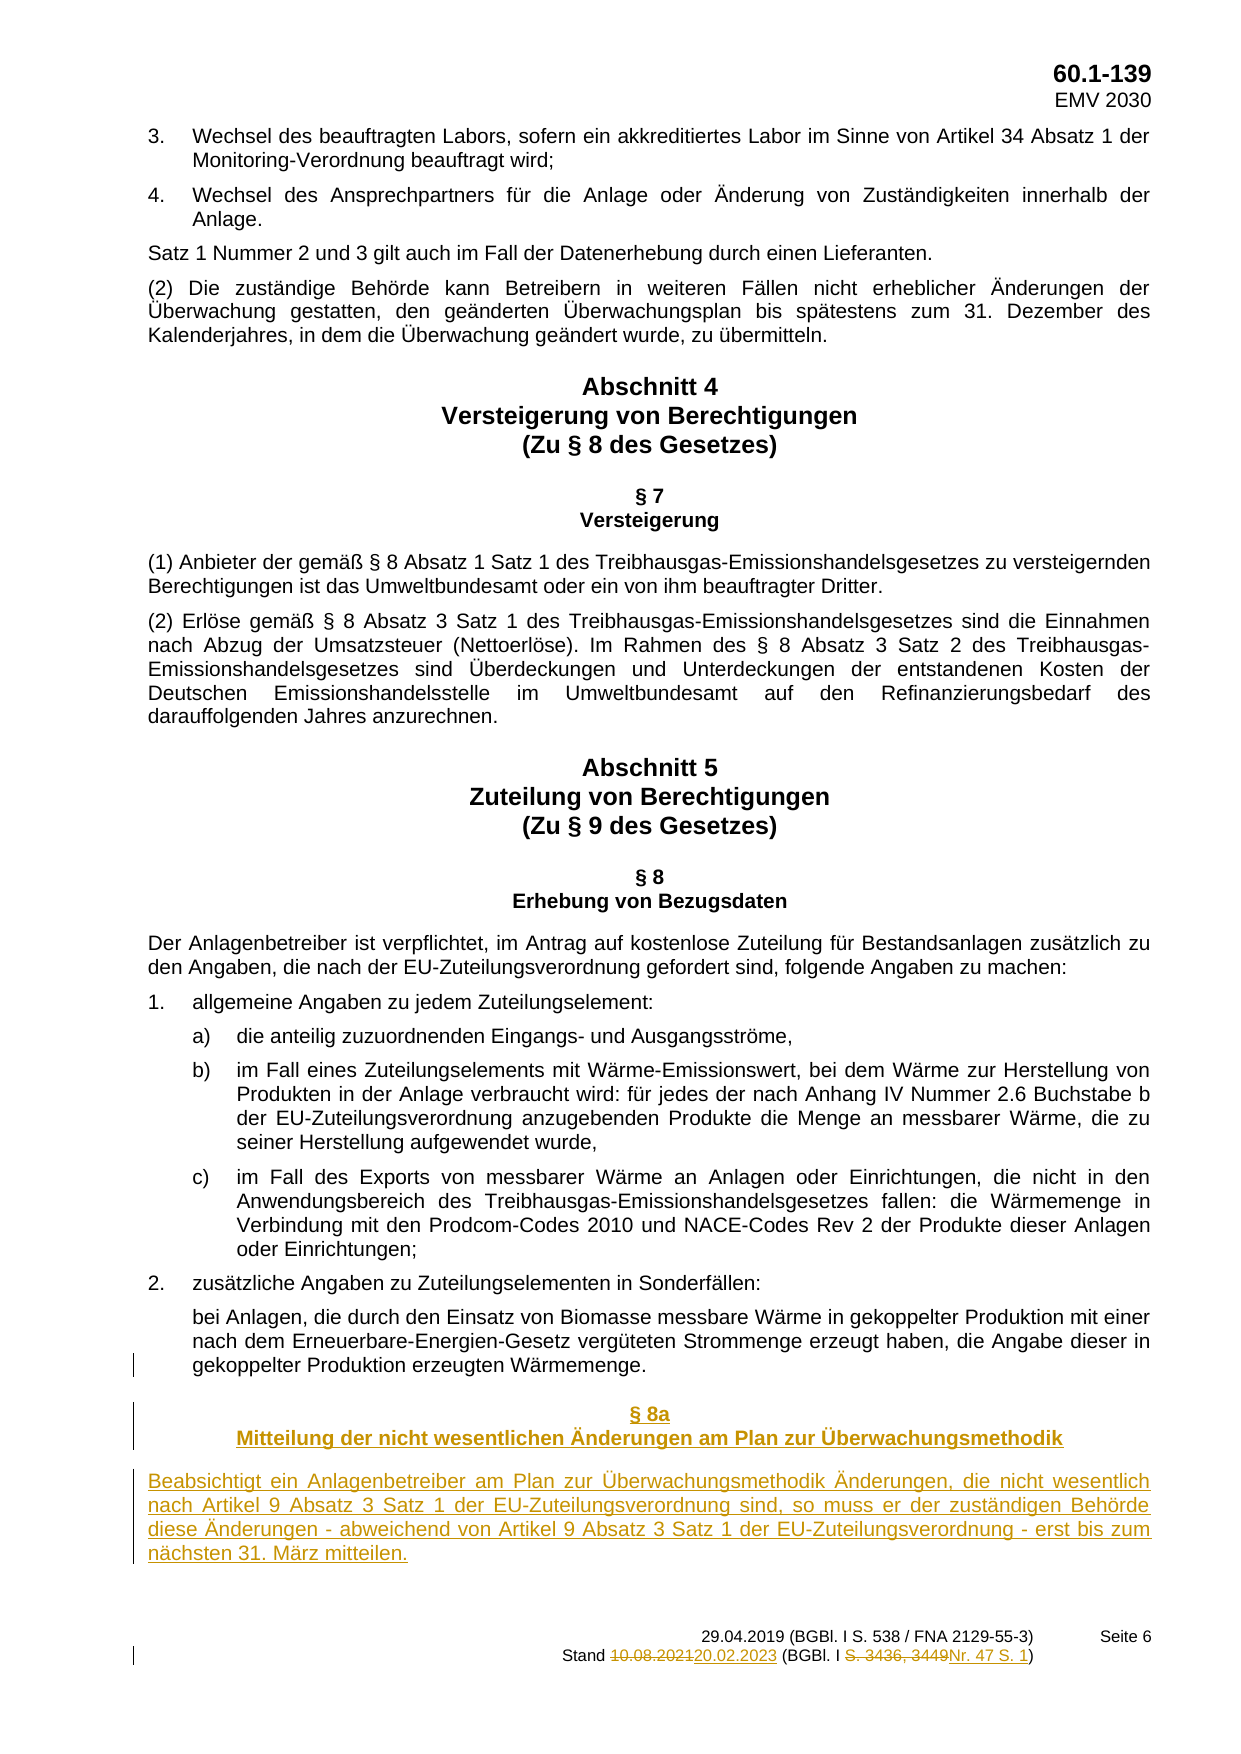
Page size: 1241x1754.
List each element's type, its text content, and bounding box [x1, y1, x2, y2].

subtitle Abschnitt 5 Zuteilung von Berechtigungen (Zu § 9 des Gesetzes) [148, 753, 1152, 839]
text 2. zusätzliche Angaben zu Zuteilungselementen in Sonderfällen: [148, 1271, 1152, 1295]
text b) im Fall eines Zuteilungselements mit Wärme-Emissionswert, bei dem Wärme zur Herstellung von Produkten in der Anlage verbraucht wird: für jedes der nach Anhang IV Nummer 2.6 Buchstabe b der EU-Zuteilungsverordnung anzugebenden Produkte die Menge an messbarer Wärme, die zu seiner Herstellung aufgewendet wurde, [192, 1058, 1152, 1154]
text Der Anlagenbetreiber ist verpflichtet, im Antrag auf kostenlose Zuteilung für Bestandsanlagen zusätzlich zu den Angaben, die nach der EU-Zuteilungsverordnung gefordert sind, folgende Angaben zu machen: [148, 931, 1152, 979]
text (2) Erlöse gemäß § 8 Absatz 3 Satz 1 des Treibhausgas-Emissionshandelsgesetzes sind die Einnahmen nach Abzug der Umsatzsteuer (Nettoerlöse). Im Rahmen des § 8 Absatz 3 Satz 2 des Treibhausgas-Emissionshandelsgesetzes sind Überdeckungen und Unterdeckungen der entstandenen Kosten der Deutschen Emissionshandelsstelle im Umweltbundesamt auf den Refinanzierungsbedarf des darauffolgenden Jahres anzurechnen. [148, 608, 1152, 728]
subtitle § 7 Versteigerung [148, 483, 1152, 531]
text 3. Wechsel des beauftragten Labors, sofern ein akkreditiertes Labor im Sinne von Artikel 34 Absatz 1 der Monitoring-Verordnung beauftragt wird; [148, 124, 1152, 172]
text 1. allgemeine Angaben zu jedem Zuteilungselement: [148, 989, 1152, 1013]
subtitle Abschnitt 4 Versteigerung von Berechtigungen (Zu § 8 des Gesetzes) [148, 372, 1152, 458]
text a) die anteilig zuzuordnenden Eingangs- und Ausgangsströme, [192, 1024, 1152, 1048]
text bei Anlagen, die durch den Einsatz von Biomasse messbare Wärme in gekoppelter Produktion mit einer nach dem Erneuerbare-Energien-Gesetz vergüteten Strommenge erzeugt haben, die Angabe dieser in gekoppelter Produktion erzeugten Wärmemenge. [192, 1305, 1152, 1377]
text Satz 1 Nummer 2 und 3 gilt auch im Fall der Datenerhebung durch einen Lieferanten. [148, 241, 1152, 265]
text 4. Wechsel des Ansprechpartners für die Anlage oder Änderung von Zuständigkeiten innerhalb der Anlage. [148, 183, 1152, 231]
text c) im Fall des Exports von messbarer Wärme an Anlagen oder Einrichtungen, die nicht in den Anwendungsbereich des Treibhausgas-Emissionshandelsgesetzes fallen: die Wärmemenge in Verbindung mit den Prodcom-Codes 2010 und NACE-Codes Rev 2 der Produkte dieser Anlagen oder Einrichtungen; [192, 1164, 1152, 1260]
subtitle § 8 Erhebung von Bezugsdaten [148, 864, 1152, 912]
text (1) Anbieter der gemäß § 8 Absatz 1 Satz 1 des Treibhausgas-Emissionshandelsgesetzes zu versteigernden Berechtigungen ist das Umweltbundesamt oder ein von ihm beauftragter Dritter. [148, 550, 1152, 598]
text (2) Die zuständige Behörde kann Betreibern in weiteren Fällen nicht erheblicher Änderungen der Überwachung gestatten, den geänderten Überwachungsplan bis spätestens zum 31. Dezember des Kalenderjahres, in dem die Überwachung geändert wurde, zu übermitteln. [148, 275, 1152, 347]
